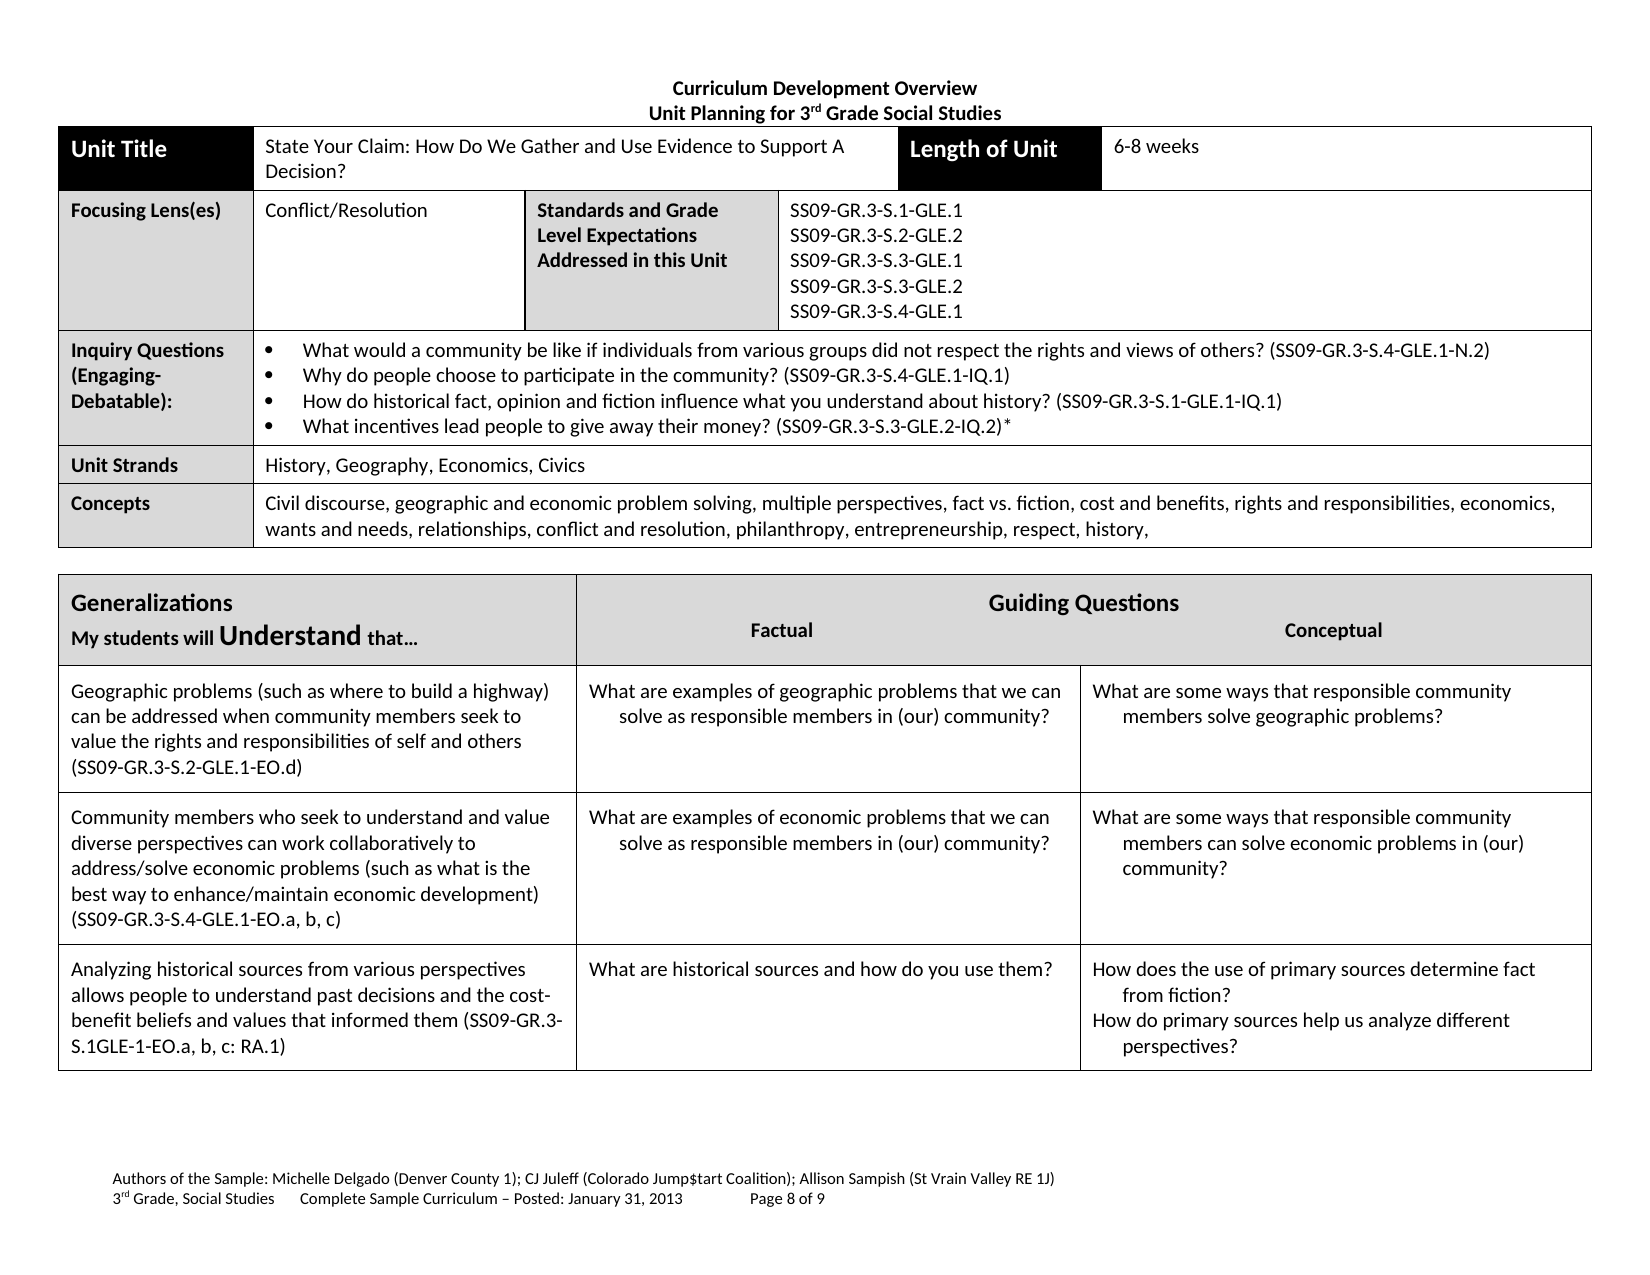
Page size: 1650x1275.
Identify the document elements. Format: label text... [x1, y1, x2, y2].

table_header Guiding Questions Factual Conceptual [577, 575, 1591, 665]
table_cell SS09-GR.3-S.1-GLE.1 SS09-GR.3-S.2-GLE.2 SS09-GR.3-S.3-GLE.1 SS09-GR.3-S.3-GLE.2 SS09-GR.3-S.4-GLE.1 [779, 191, 1591, 330]
table_cell What are some ways that responsible community members solve geographic problems? [1081, 666, 1591, 792]
table_header Generalizations My students will Understand that… [59, 575, 576, 665]
table_cell Geographic problems (such as where to build a highway) can be addressed when community members seek to value the rights and responsibilities of self and others (SS09-GR.3-S.2-GLE.1-EO.d) [59, 666, 576, 792]
table_cell Inquiry Questions (Engaging- Debatable): [59, 331, 253, 445]
table_cell What are examples of economic problems that we can solve as responsible members in (our) community? [577, 793, 1080, 944]
table_cell Unit Strands [59, 446, 253, 483]
table_cell Community members who seek to understand and value diverse perspectives can work collaboratively to address/solve economic problems (such as what is the best way to enhance/maintain economic development) (SS09-GR.3-S.4-GLE.1-EO.a, b, c) [59, 793, 576, 944]
table_cell Conflict/Resolution [254, 191, 524, 330]
table_header Unit Title [59, 127, 253, 190]
table_cell History, Geography, Economics, Civics [254, 446, 1591, 483]
table_cell What would a community be like if individuals from various groups did not respect the rights and views of others? (SS09-GR.3-S.4-GLE.1-N.2) Why do people choose to participate in the community? (SS09-GR.3-S.4-GLE.1-IQ.1) How do historical fact, opinion and fiction influence what you understand about history? (SS09-GR.3-S.1-GLE.1-IQ.1) What incentives lead people to give away their money? (SS09-GR.3-S.3-GLE.2-IQ.2)* [254, 331, 1591, 445]
table_cell What are historical sources and how do you use them? [577, 945, 1080, 1070]
table_cell Analyzing historical sources from various perspectives allows people to understand past decisions and the cost-benefit beliefs and values that informed them (SS09-GR.3-S.1GLE-1-EO.a, b, c: RA.1) [59, 945, 576, 1070]
table_cell Civil discourse, geographic and economic problem solving, multiple perspectives, fact vs. fiction, cost and benefits, rights and responsibilities, economics, wants and needs, relationships, conflict and resolution, philanthropy, entrepreneurship, respect, history, [254, 484, 1591, 547]
table_header Length of Unit [899, 127, 1101, 190]
table_cell Standards and Grade Level Expectations Addressed in this Unit [526, 191, 778, 330]
table_cell Concepts [59, 484, 253, 547]
table_cell What are examples of geographic problems that we can solve as responsible members in (our) community? [577, 666, 1080, 792]
table_header 6-8 weeks [1102, 127, 1591, 190]
table_header State Your Claim: How Do We Gather and Use Evidence to Support A Decision? [254, 127, 898, 190]
table_cell Focusing Lens(es) [59, 191, 253, 330]
table_cell How does the use of primary sources determine fact from fiction? How do primary sources help us analyze different perspectives? [1081, 945, 1591, 1070]
table_cell What are some ways that responsible community members can solve economic problems in (our) community? [1081, 793, 1591, 944]
